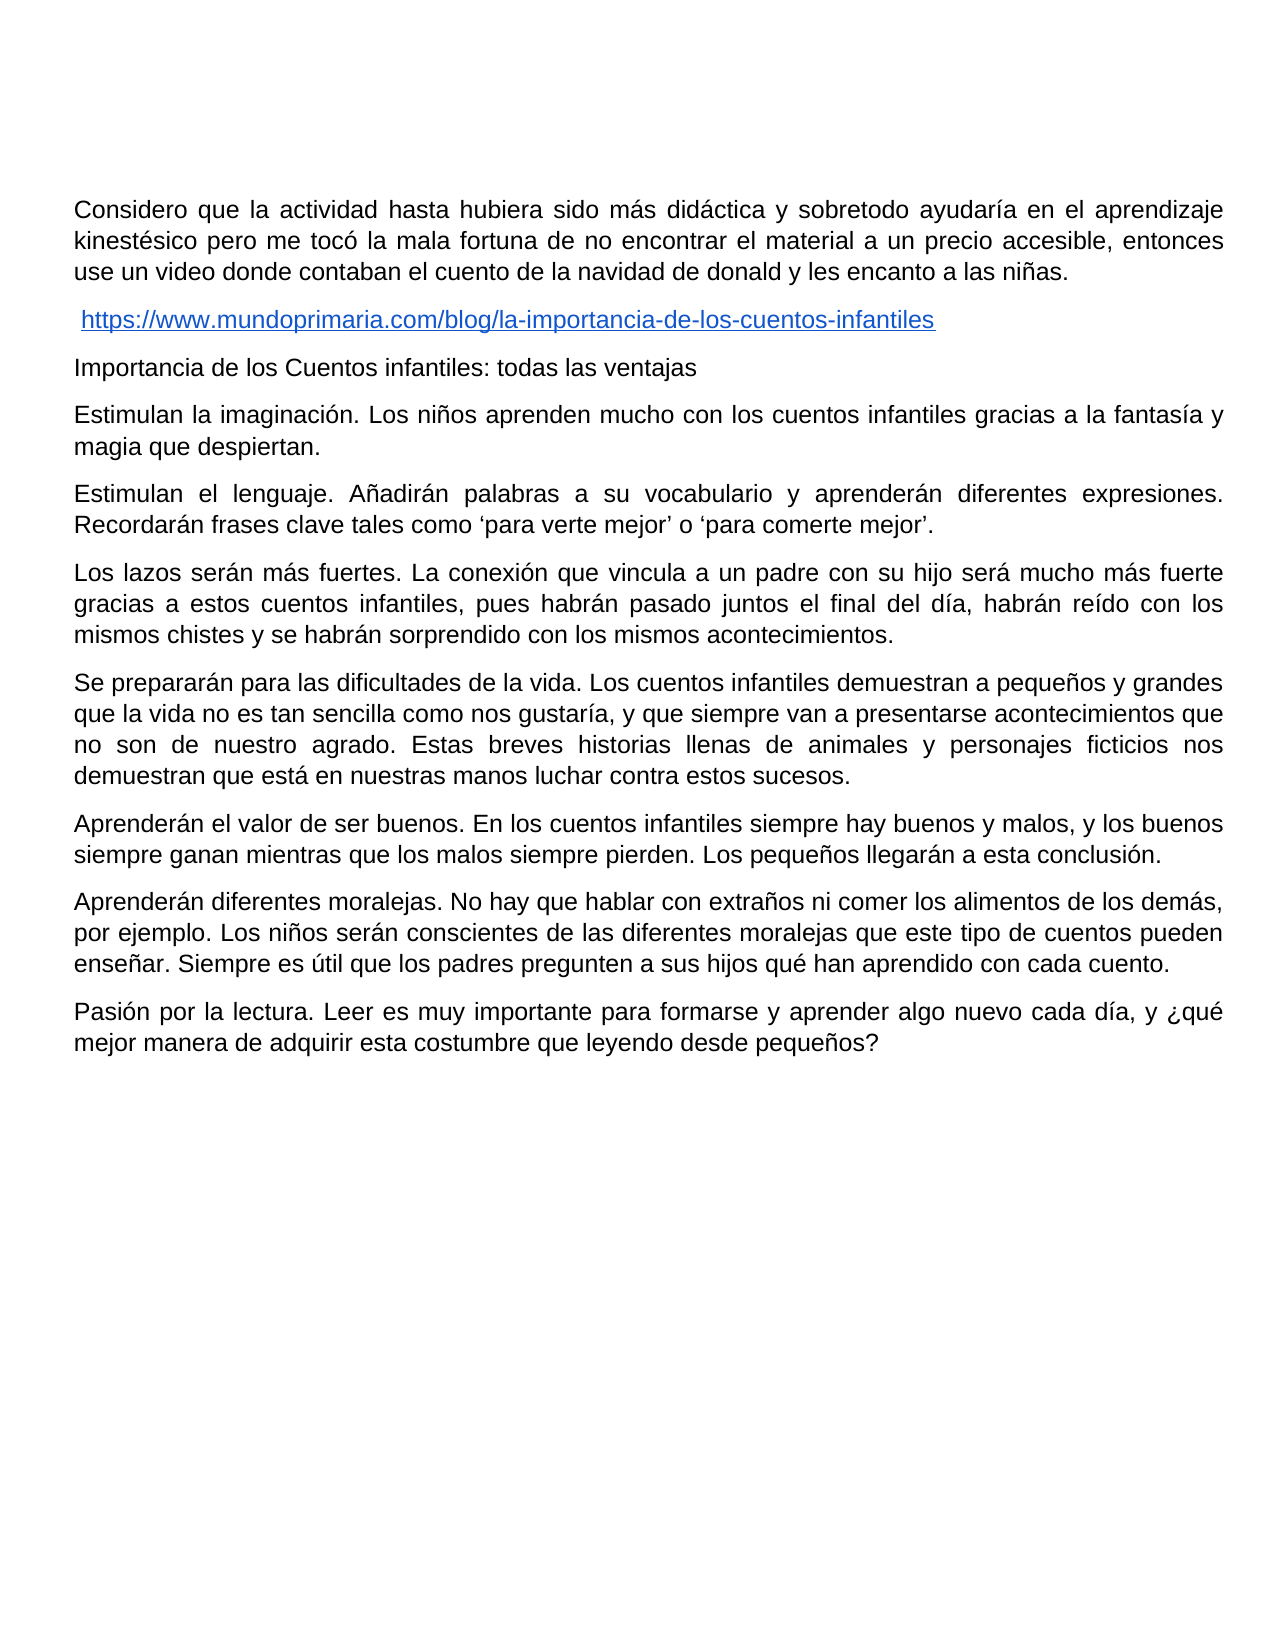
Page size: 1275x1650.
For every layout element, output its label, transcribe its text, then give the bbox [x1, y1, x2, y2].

text Considero que la actividad hasta hubiera sido más didáctica y sobretodo ayudaría en el aprendizaje kinestésico pero me tocó la mala fortuna de no encontrar el material a un precio accesible, entonces use un video donde contaban el cuento de la navidad de donald y les encanto a las niñas. [74, 195, 1226, 286]
text Importancia de los Cuentos infantiles: todas las ventajas [74, 353, 1226, 382]
text Aprenderán el valor de ser buenos. En los cuentos infantiles siempre hay buenos y malos, y los buenos siempre ganan mientras que los malos siempre pierden. Los pequeños llegarán a esta conclusión. [74, 809, 1226, 868]
text Aprenderán diferentes moralejas. No hay que hablar con extraños ni comer los alimentos de los demás, por ejemplo. Los niños serán conscientes de las diferentes moralejas que este tipo de cuentos pueden enseñar. Siempre es útil que los padres pregunten a sus hijos qué han aprendido con cada cuento. [74, 887, 1226, 978]
text Estimulan el lenguaje. Añadirán palabras a su vocabulario y aprenderán diferentes expresiones. Recordarán frases clave tales como ‘para verte mejor’ o ‘para comerte mejor’. [74, 479, 1226, 539]
text Los lazos serán más fuertes. La conexión que vincula a un padre con su hijo será mucho más fuerte gracias a estos cuentos infantiles, pues habrán pasado juntos el final del día, habrán reído con los mismos chistes y se habrán sorprendido con los mismos acontecimientos. [74, 558, 1226, 649]
text Pasión por la lectura. Leer es muy importante para formarse y aprender algo nuevo cada día, y ¿qué mejor manera de adquirir esta costumbre que leyendo desde pequeños? [74, 997, 1226, 1057]
text https://www.mundoprimaria.com/blog/la-importancia-de-los-cuentos-infantiles [74, 305, 1226, 334]
text Se prepararán para las dificultades de la vida. Los cuentos infantiles demuestran a pequeños y grandes que la vida no es tan sencilla como nos gustaría, y que siempre van a presentarse acontecimientos que no son de nuestro agrado. Estas breves historias llenas de animales y personajes ficticios nos demuestran que está en nuestras manos luchar contra estos sucesos. [74, 668, 1226, 790]
text Estimulan la imaginación. Los niños aprenden mucho con los cuentos infantiles gracias a la fantasía y magia que despiertan. [74, 401, 1226, 460]
